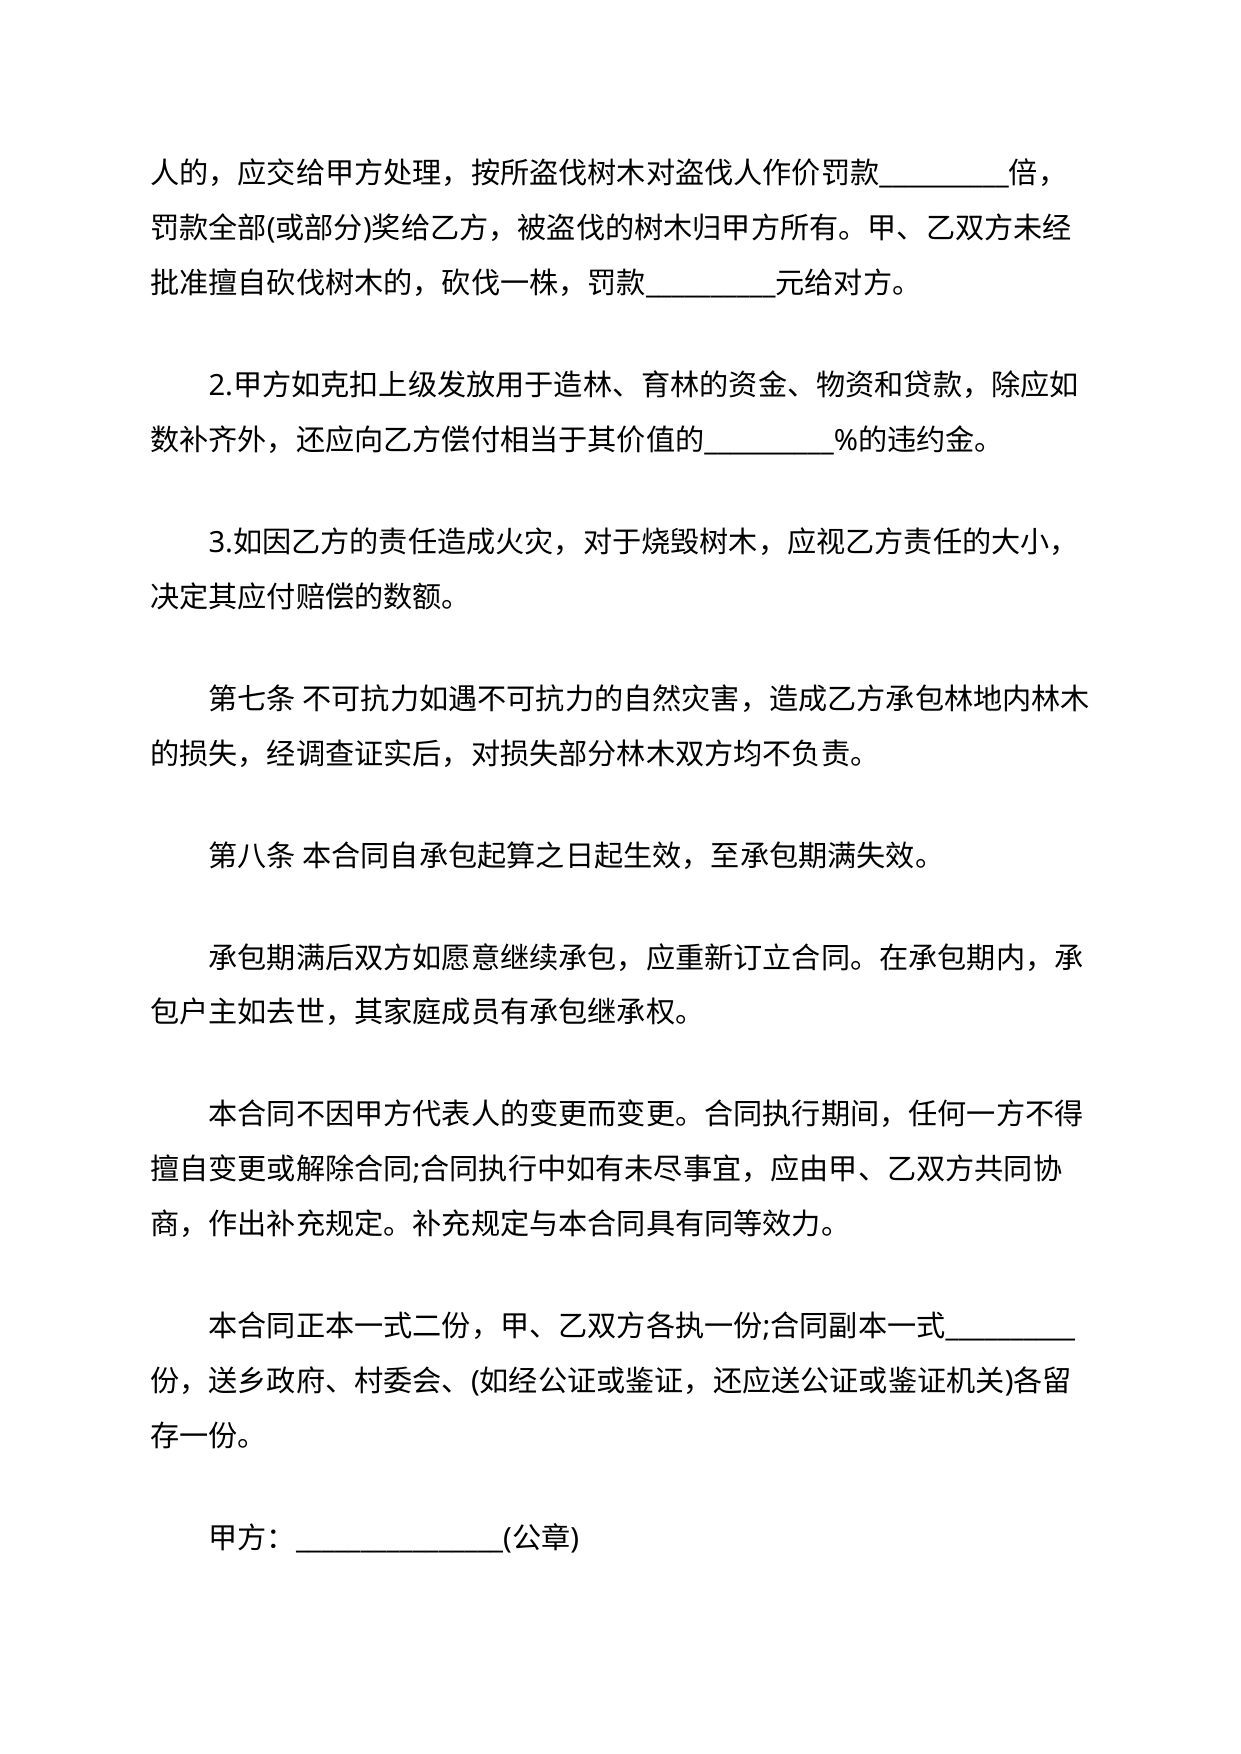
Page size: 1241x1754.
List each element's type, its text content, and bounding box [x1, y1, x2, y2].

text 甲方：________________(公章) [150, 1514, 1090, 1557]
text 第八条 本合同自承包起算之日起生效，至承包期满失效。 [150, 832, 1090, 875]
text 本合同不因甲方代表人的变更而变更。合同执行期间，任何一方不得擅自变更或解除合同;合同执行中如有未尽事宜，应由甲、乙双方共同协商，作出补充规定。补充规定与本合同具有同等效力。 [150, 1091, 1090, 1243]
text 2.甲方如克扣上级发放用于造林、育林的资金、物资和贷款，除应如数补齐外，还应向乙方偿付相当于其价值的__________%的违约金。 [150, 362, 1090, 459]
text 3.如因乙方的责任造成火灾，对于烧毁树木，应视乙方责任的大小，决定其应付赔偿的数额。 [150, 519, 1090, 616]
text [150, 150, 1090, 302]
text 承包期满后双方如愿意继续承包，应重新订立合同。在承包期内，承包户主如去世，其家庭成员有承包继承权。 [150, 934, 1090, 1031]
text 本合同正本一式二份，甲、乙双方各执一份;合同副本一式__________份，送乡政府、村委会、(如经公证或鉴证，还应送公证或鉴证机关)各留存一份。 [150, 1302, 1090, 1455]
text 第七条 不可抗力如遇不可抗力的自然灾害，造成乙方承包林地内林木的损失，经调查证实后，对损失部分林木双方均不负责。 [150, 676, 1090, 773]
